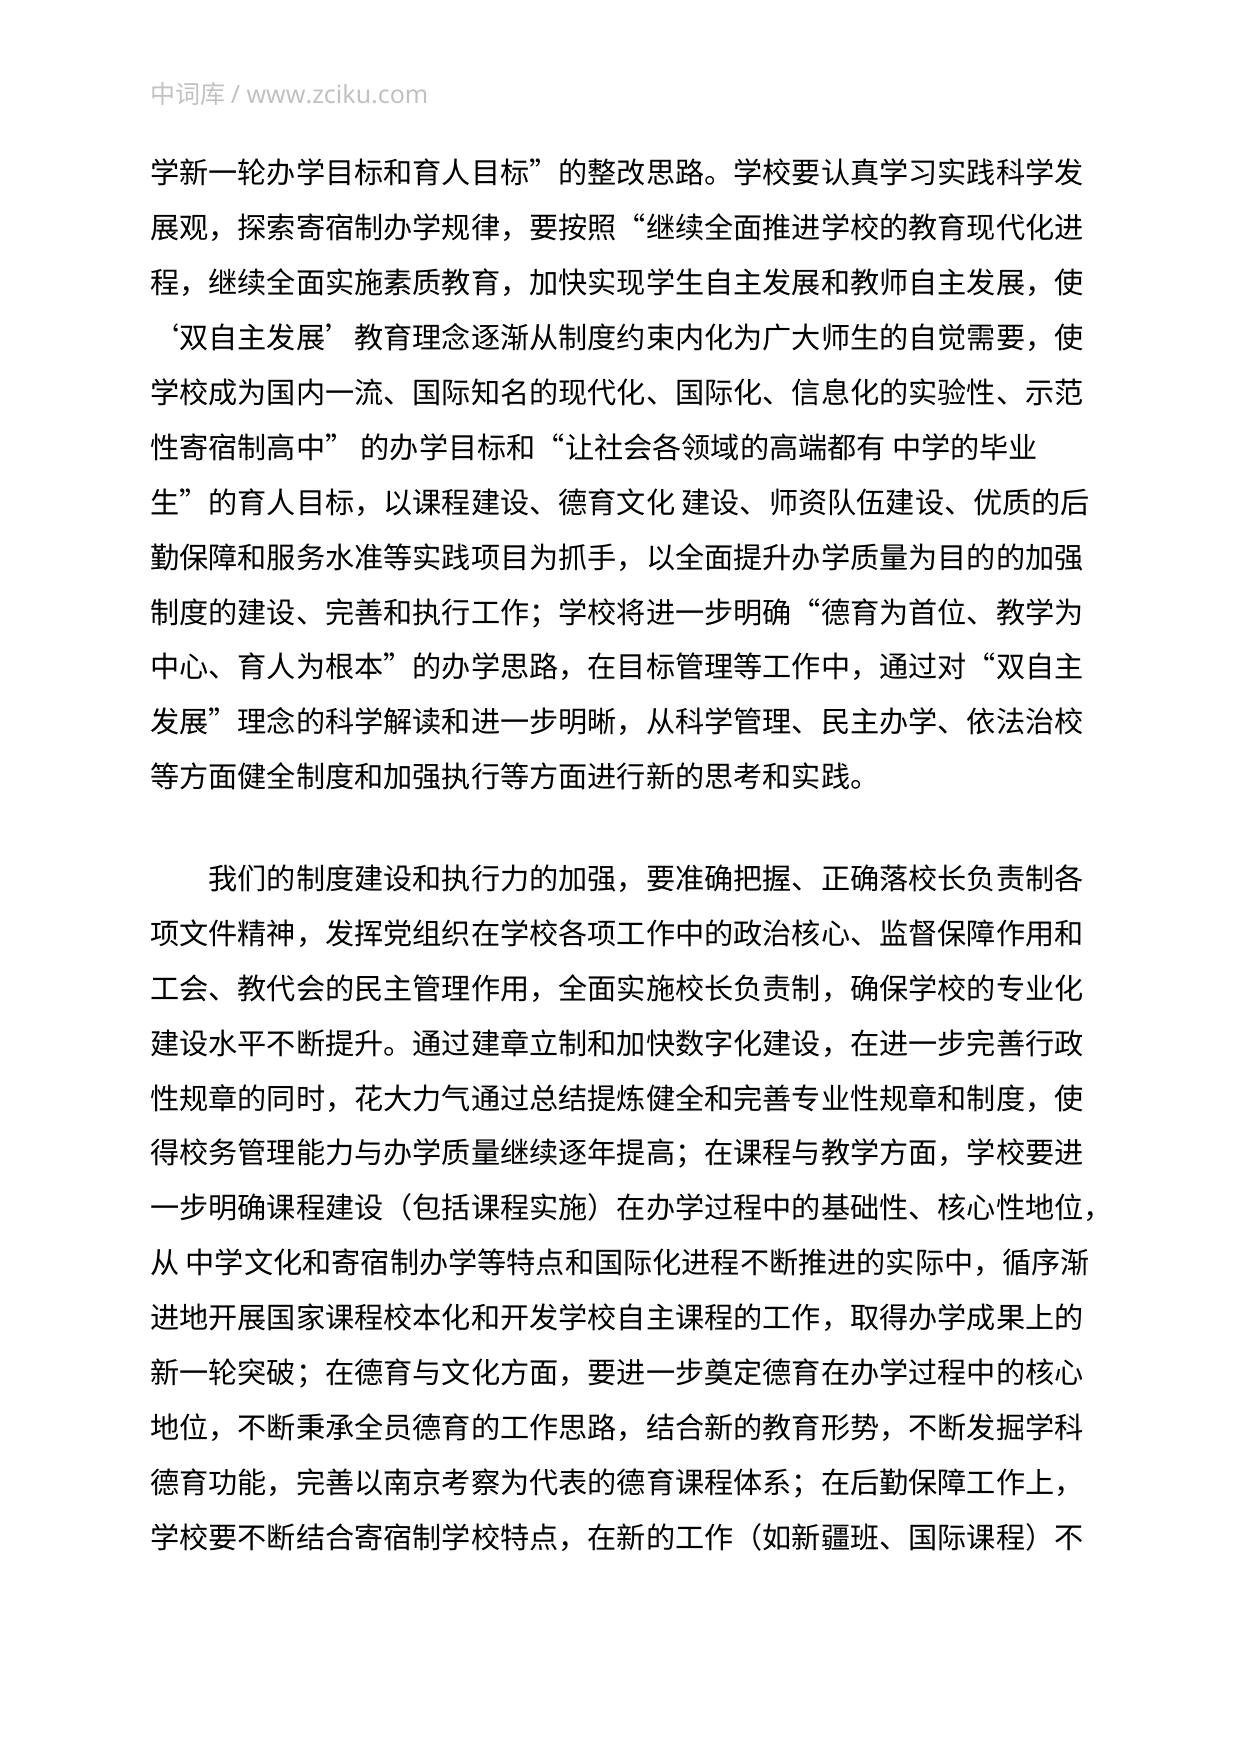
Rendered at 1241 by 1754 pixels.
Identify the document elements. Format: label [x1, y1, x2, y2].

text [150, 856, 1090, 1557]
text [150, 150, 1090, 796]
